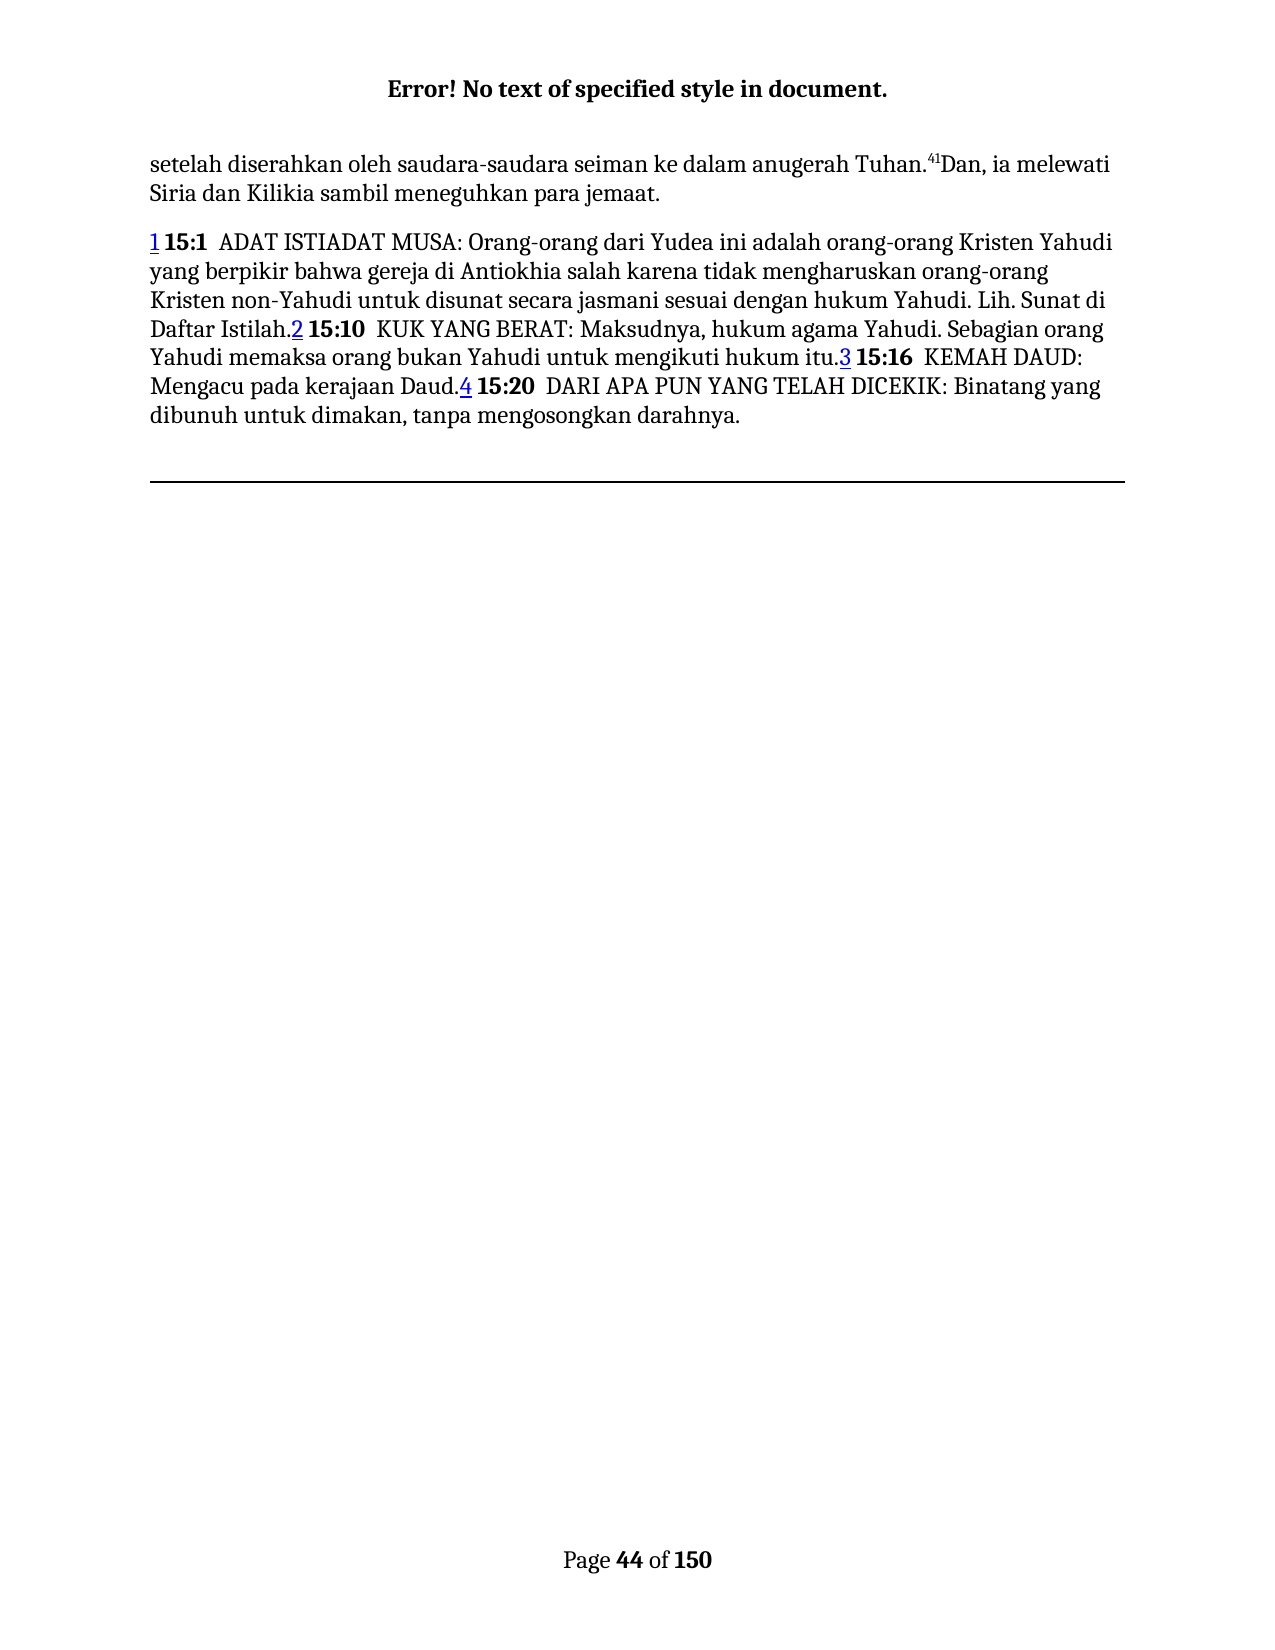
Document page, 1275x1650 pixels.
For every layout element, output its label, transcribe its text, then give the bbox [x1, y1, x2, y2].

text 1 15:1 ADAT ISTIADAT MUSA: Orang-orang dari Yudea ini adalah orang-orang Kristen Yahudi yang berpikir bahwa gereja di Antiokhia salah karena tidak mengharuskan orang-orang Kristen non-Yahudi untuk disunat secara jasmani sesuai dengan hukum Yahudi. Lih. Sunat di Daftar Istilah.2 15:10 KUK YANG BERAT: Maksudnya, hukum agama Yahudi. Sebagian orang Yahudi memaksa orang bukan Yahudi untuk mengikuti hukum itu.3 15:16 KEMAH DAUD: Mengacu pada kerajaan Daud.4 15:20 DARI APA PUN YANG TELAH DICEKIK: Binatang yang dibunuh untuk dimakan, tanpa mengosongkan darahnya. [150, 228, 1125, 429]
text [150, 150, 1125, 207]
